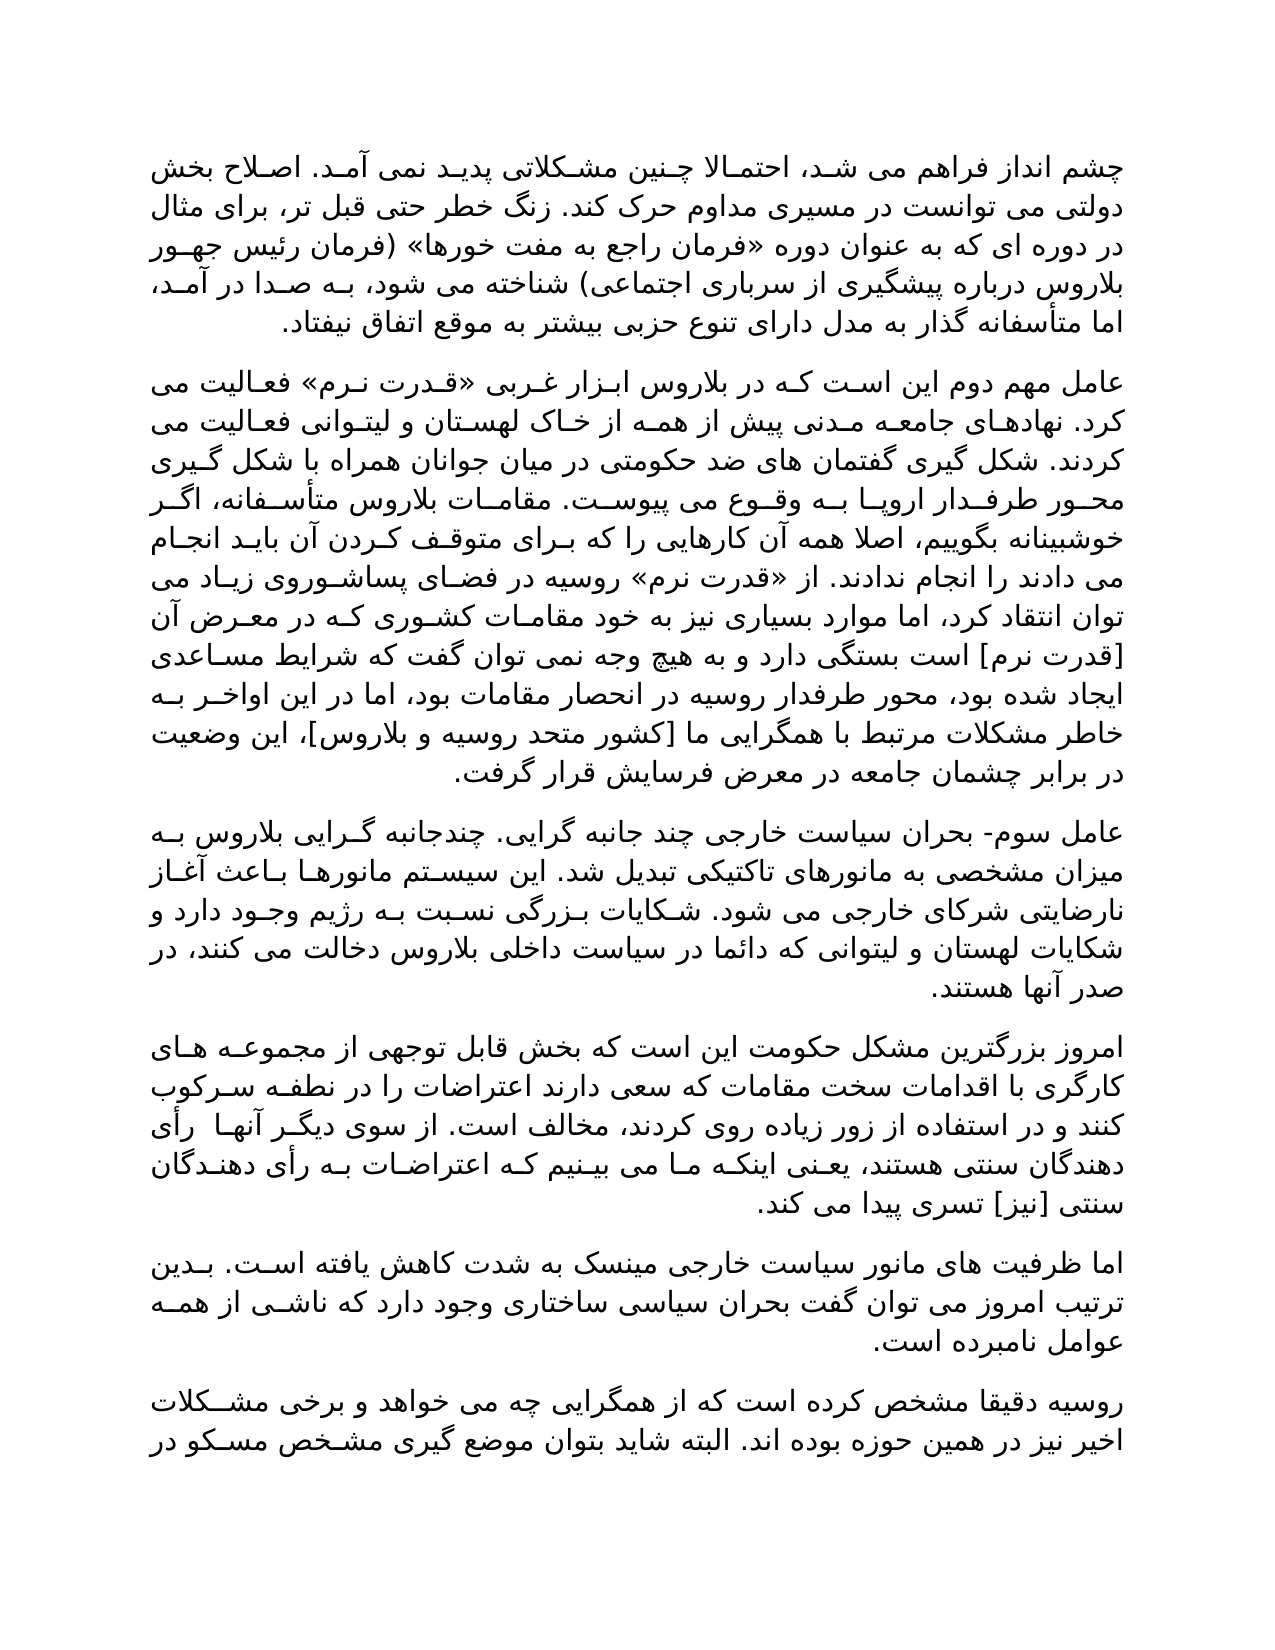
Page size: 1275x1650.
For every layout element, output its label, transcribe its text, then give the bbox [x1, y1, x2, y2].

text عامل سوم- بحران سیاست خارجی چند جانبه گرایی. چندجانبه گرایی بلاروس به میزان مشخصی به مانورهای تاکتیکی تبدیل شد. این سیستم مانورها باعث آغاز نارضایتی شرکای خارجی می شود. شکایات بزرگی نسبت به رژیم وجود دارد و شکایات لهستان و لیتوانی که دائما در سیاست داخلی بلاروس دخالت می کنند، در صدر آنها هستند. [150, 815, 1125, 1005]
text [150, 150, 1125, 340]
text عامل مهم دوم این است که در بلاروس ابزار غربی «قدرت نرم» فعالیت می کرد. نهادهای جامعه مدنی پیش از همه از خاک لهستان و لیتوانی فعالیت می کردند. شکل گیری گفتمان های ضد حکومتی در میان جوانان همراه با شکل گیری محور طرفدار اروپا به وقوع می پیوست. مقامات بلاروس متأسفانه، اگر خوشبینانه بگوییم، اصلا همه آن کارهایی را که برای متوقف کردن آن باید انجام می دادند را انجام ندادند. از «قدرت نرم» روسیه در فضای پساشوروی زیاد می توان انتقاد کرد، اما موارد بسیاری نیز به خود مقامات کشوری که در معرض آن [قدرت نرم] است بستگی دارد و به هیچ وجه نمی توان گفت که شرایط مساعدی ایجاد شده بود، محور طرفدار روسیه در انحصار مقامات بود، اما در این اواخر به خاطر مشکلات مرتبط با همگرایی ما [کشور متحد روسیه و بلاروس]، این وضعیت در برابر چشمان جامعه در معرض فرسایش قرار گرفت. [150, 366, 1125, 789]
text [150, 1384, 1125, 1457]
text امروز بزرگترین مشکل حکومت این است که بخش قابل توجهی از مجموعه های کارگری با اقدامات سخت مقامات که سعی دارند اعتراضات را در نطفه سرکوب کنند و در استفاده از زور زیاده روی کردند، مخالف است. از سوی دیگر آنها رأی دهندگان سنتی هستند، یعنی اینکه ما می بینیم که اعتراضات به رأی دهندگان سنتی [نیز] تسری پیدا می کند. [150, 1031, 1125, 1220]
text اما ظرفیت های مانور سیاست خارجی مینسک به شدت کاهش یافته است. بدین ترتیب امروز می توان گفت بحران سیاسی ساختاری وجود دارد که ناشی از همه عوامل نامبرده است. [150, 1246, 1125, 1358]
